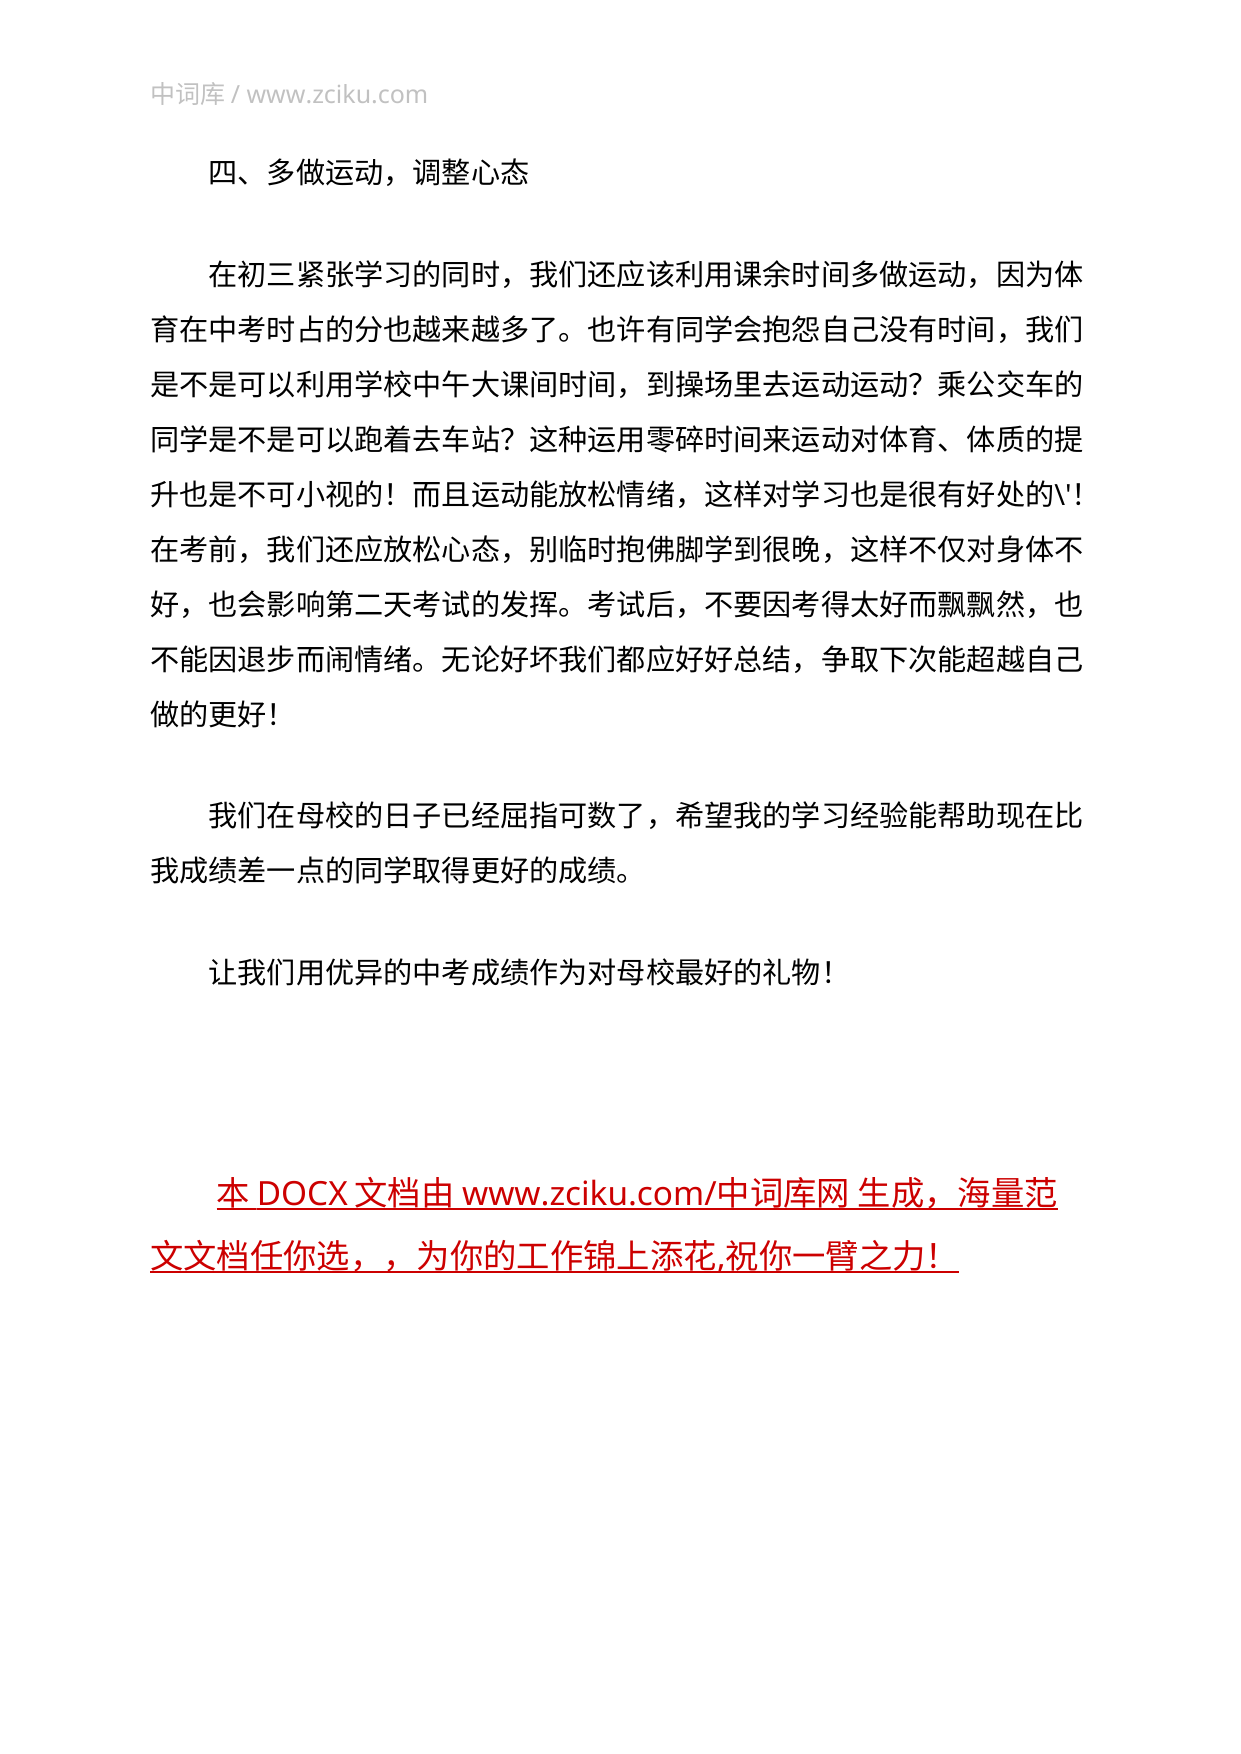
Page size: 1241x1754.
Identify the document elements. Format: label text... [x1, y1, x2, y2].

text 让我们用优异的中考成绩作为对母校最好的礼物！ [150, 949, 1090, 992]
text 本DOCX文档由 www.zciku.com/中词库网 生成，海量范文文档任你选，，为你的工作锦上添花,祝你一臂之力！ [150, 1167, 1090, 1278]
text 四、多做运动，调整心态 [150, 150, 1090, 192]
text 我们在母校的日子已经屈指可数了，希望我的学习经验能帮助现在比我成绩差一点的同学取得更好的成绩。 [150, 793, 1090, 890]
text 在初三紧张学习的同时，我们还应该利用课余时间多做运动，因为体育在中考时占的分也越来越多了。也许有同学会抱怨自己没有时间，我们是不是可以利用学校中午大课间时间，到操场里去运动运动？乘公交车的同学是不是可以跑着去车站？这种运用零碎时间来运动对体育、体质的提升也是不可小视的！而且运动能放松情绪，这样对学习也是很有好处的\'！在考前，我们还应放松心态，别临时抱佛脚学到很晚，这样不仅对身体不好，也会影响第二天考试的发挥。考试后，不要因考得太好而飘飘然，也不能因退步而闹情绪。无论好坏我们都应好好总结，争取下次能超越自己做的更好！ [150, 252, 1090, 733]
